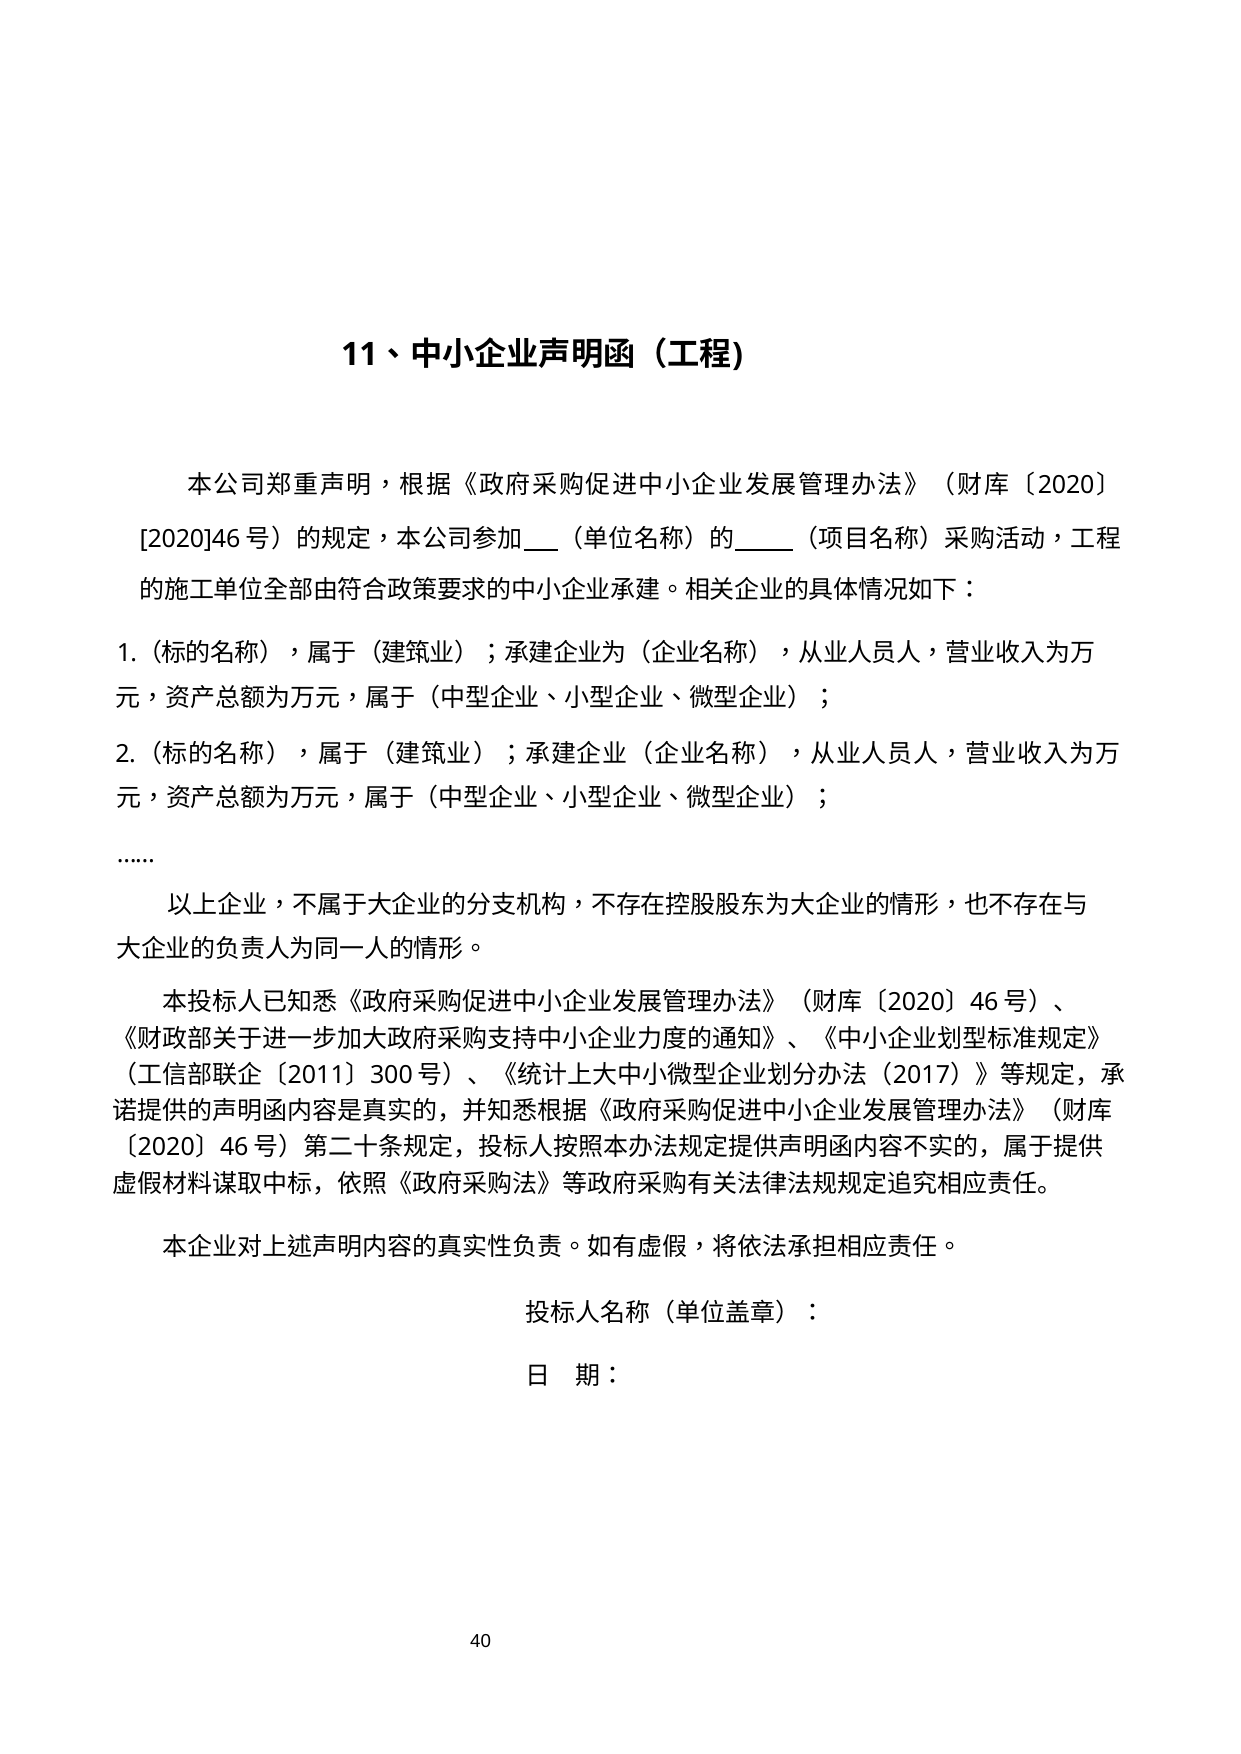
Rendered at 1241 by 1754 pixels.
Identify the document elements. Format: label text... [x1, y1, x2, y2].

text 2.（标的名称），属于（建筑业）；承建企业（企业名称），从业人员人，营业收入为万元，资产总额为万元，属于（中型企业、小型企业、微型企业）； [115, 735, 1121, 813]
text 本投标人已知悉《政府采购促进中小企业发展管理办法》（财库〔2020〕46号）、《财政部关于进一步加大政府采购支持中小企业力度的通知》、《中小企业划型标准规定》（工信部联企〔2011〕300号）、《统计上大中小微型企业划分办法（2017）》等规定，承诺提供的声明函内容是真实的，并知悉根据《政府采购促进中小企业发展管理办法》（财库〔2020〕46号）第二十条规定，投标人按照本办法规定提供声明函内容不实的，属于提供虚假材料谋取中标，依照《政府采购法》等政府采购有关法律法规规定追究相应责任。 [112, 982, 1128, 1199]
text 11、中小企业声明函（工程) [341, 332, 1128, 374]
text 本企业对上述声明内容的真实性负责。如有虚假，将依法承担相应责任。 [112, 1228, 1128, 1263]
text 投标人名称（单位盖章）： [112, 1292, 1128, 1328]
text 本公司郑重声明，根据《政府采购促进中小企业发展管理办法》（财库〔2020〕[2020]46号）的规定，本公司参加 （单位名称）的 （项目名称）采购活动，工程的施工单位全部由符合政策要求的中小企业承建。相关企业的具体情况如下： [139, 466, 1121, 606]
text 以上企业，不属于大企业的分支机构，不存在控股股东为大企业的情形，也不存在与大企业的负责人为同一人的情形。 [116, 887, 1111, 964]
text 日 期： [112, 1357, 1128, 1392]
text 1.（标的名称），属于（建筑业）；承建企业为（企业名称），从业人员人，营业收入为万元，资产总额为万元，属于（中型企业、小型企业、微型企业）； [116, 635, 1121, 713]
text …… [117, 836, 1128, 875]
